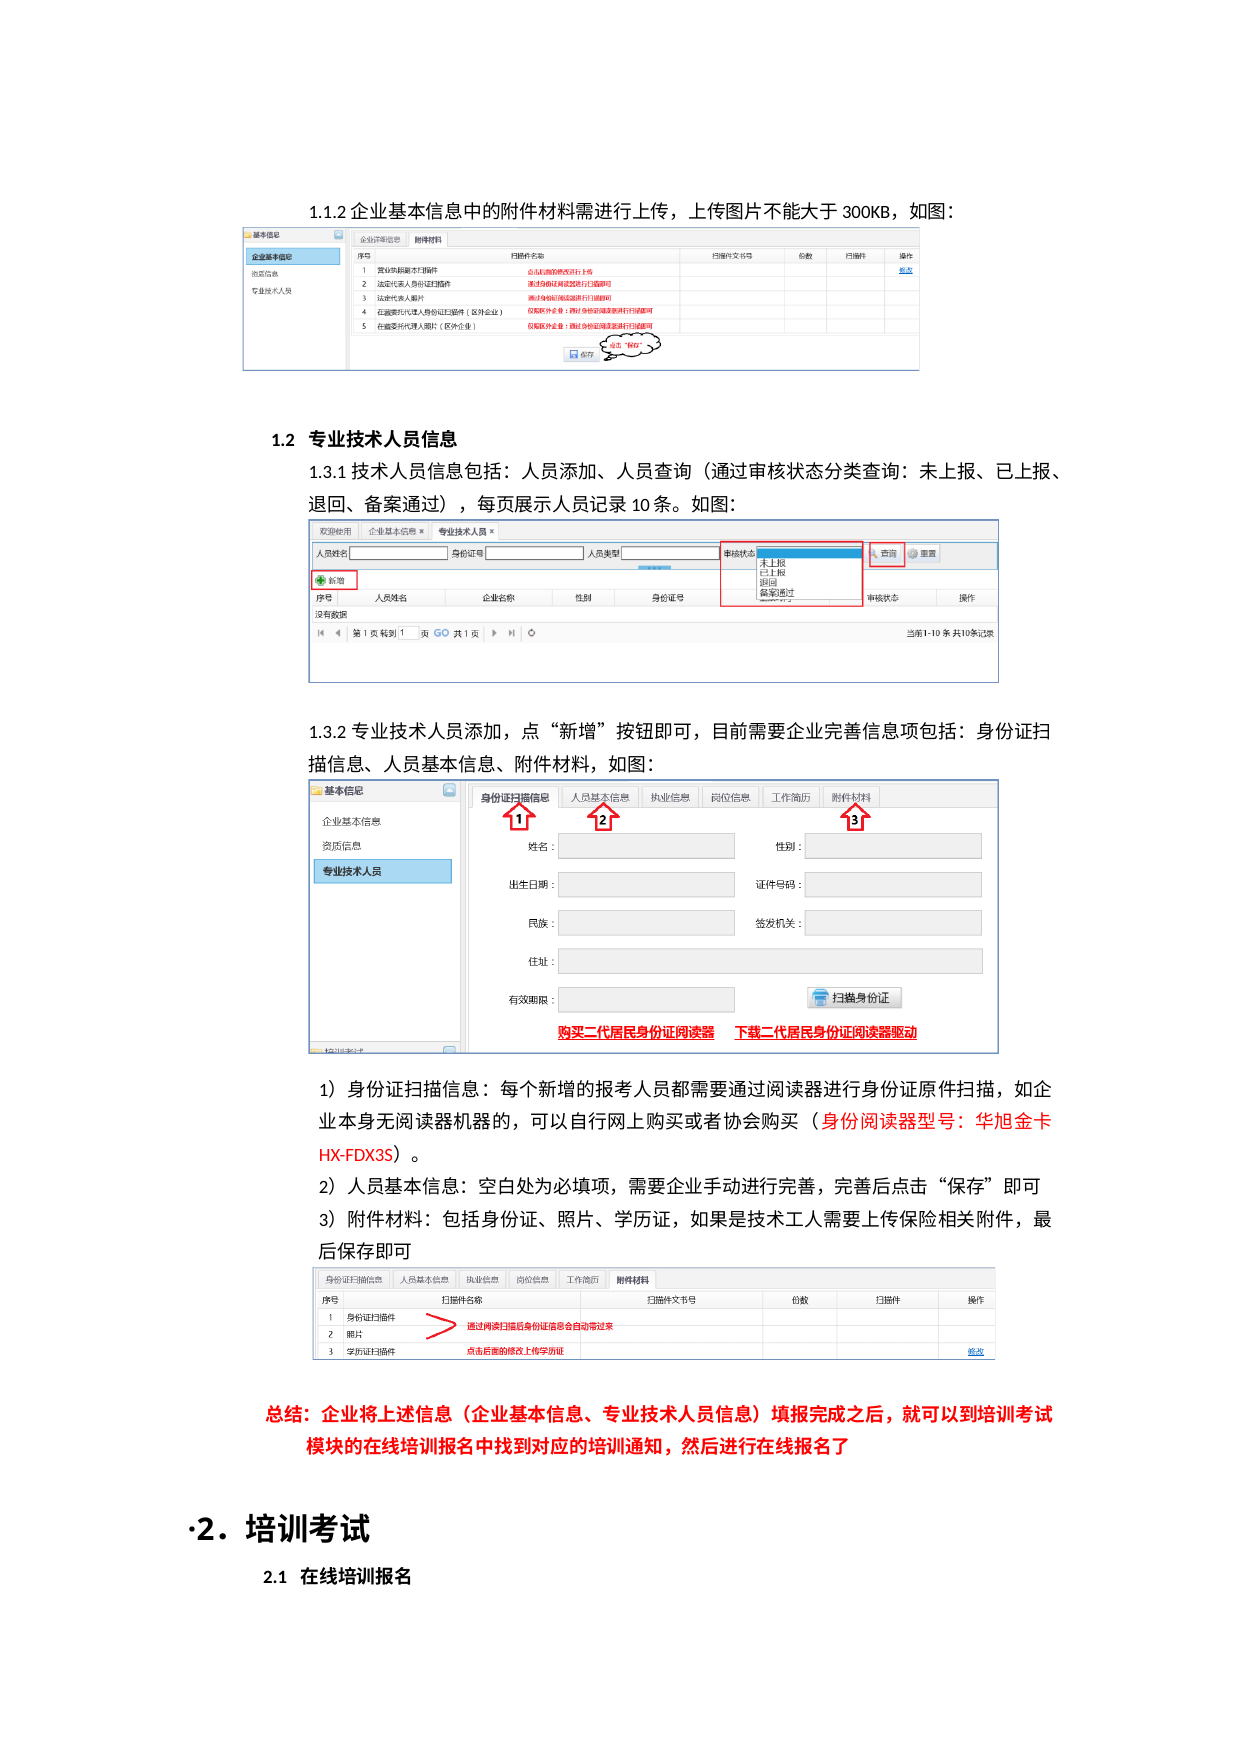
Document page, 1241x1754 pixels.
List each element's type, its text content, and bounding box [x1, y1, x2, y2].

picture [242, 227, 920, 371]
text 1）身份证扫描信息：每个新增的报考人员都需要通过阅读器进行身份证原件扫描，如企业本身无阅读器机器的，可以自行网上购买或者协会购买（身份阅读器型号：华旭金卡HX-FDX3S）。 [319, 1072, 1053, 1169]
list 1.3.1 技术人员信息包括：人员添加、人员查询（通过审核状态分类查询：未上报、已上报、退回、备案通过），每页展示人员记录10条。如图： [308, 454, 1053, 519]
text 3）附件材料：包括身份证、照片、学历证，如果是技术工人需要上传保险相关附件，最后保存即可 [319, 1202, 1053, 1267]
list 在线培训报名 [263, 1559, 1053, 1592]
list 1.1.2 企业基本信息中的附件材料需进行上传，上传图片不能大于300KB，如图： [308, 194, 1053, 227]
text 总结：企业将上述信息（企业基本信息、专业技术人员信息）填报完成之后，就可以到培训考试模块的在线培训报名中找到对应的培训通知，然后进行在线报名了 [231, 1397, 1053, 1462]
picture [308, 519, 999, 683]
text 2）人员基本信息：空白处为必填项，需要企业手动进行完善，完善后点击“保存”即可 [319, 1169, 1053, 1202]
list 专业技术人员信息 [271, 422, 1053, 454]
picture [312, 1267, 996, 1360]
list 1.3.2 专业技术人员添加，点“新增”按钮即可，目前需要企业完善信息项包括：身份证扫描信息、人员基本信息、附件材料，如图： [308, 714, 1053, 779]
picture [308, 779, 999, 1054]
text ·2．培训考试 [187, 1494, 1053, 1559]
